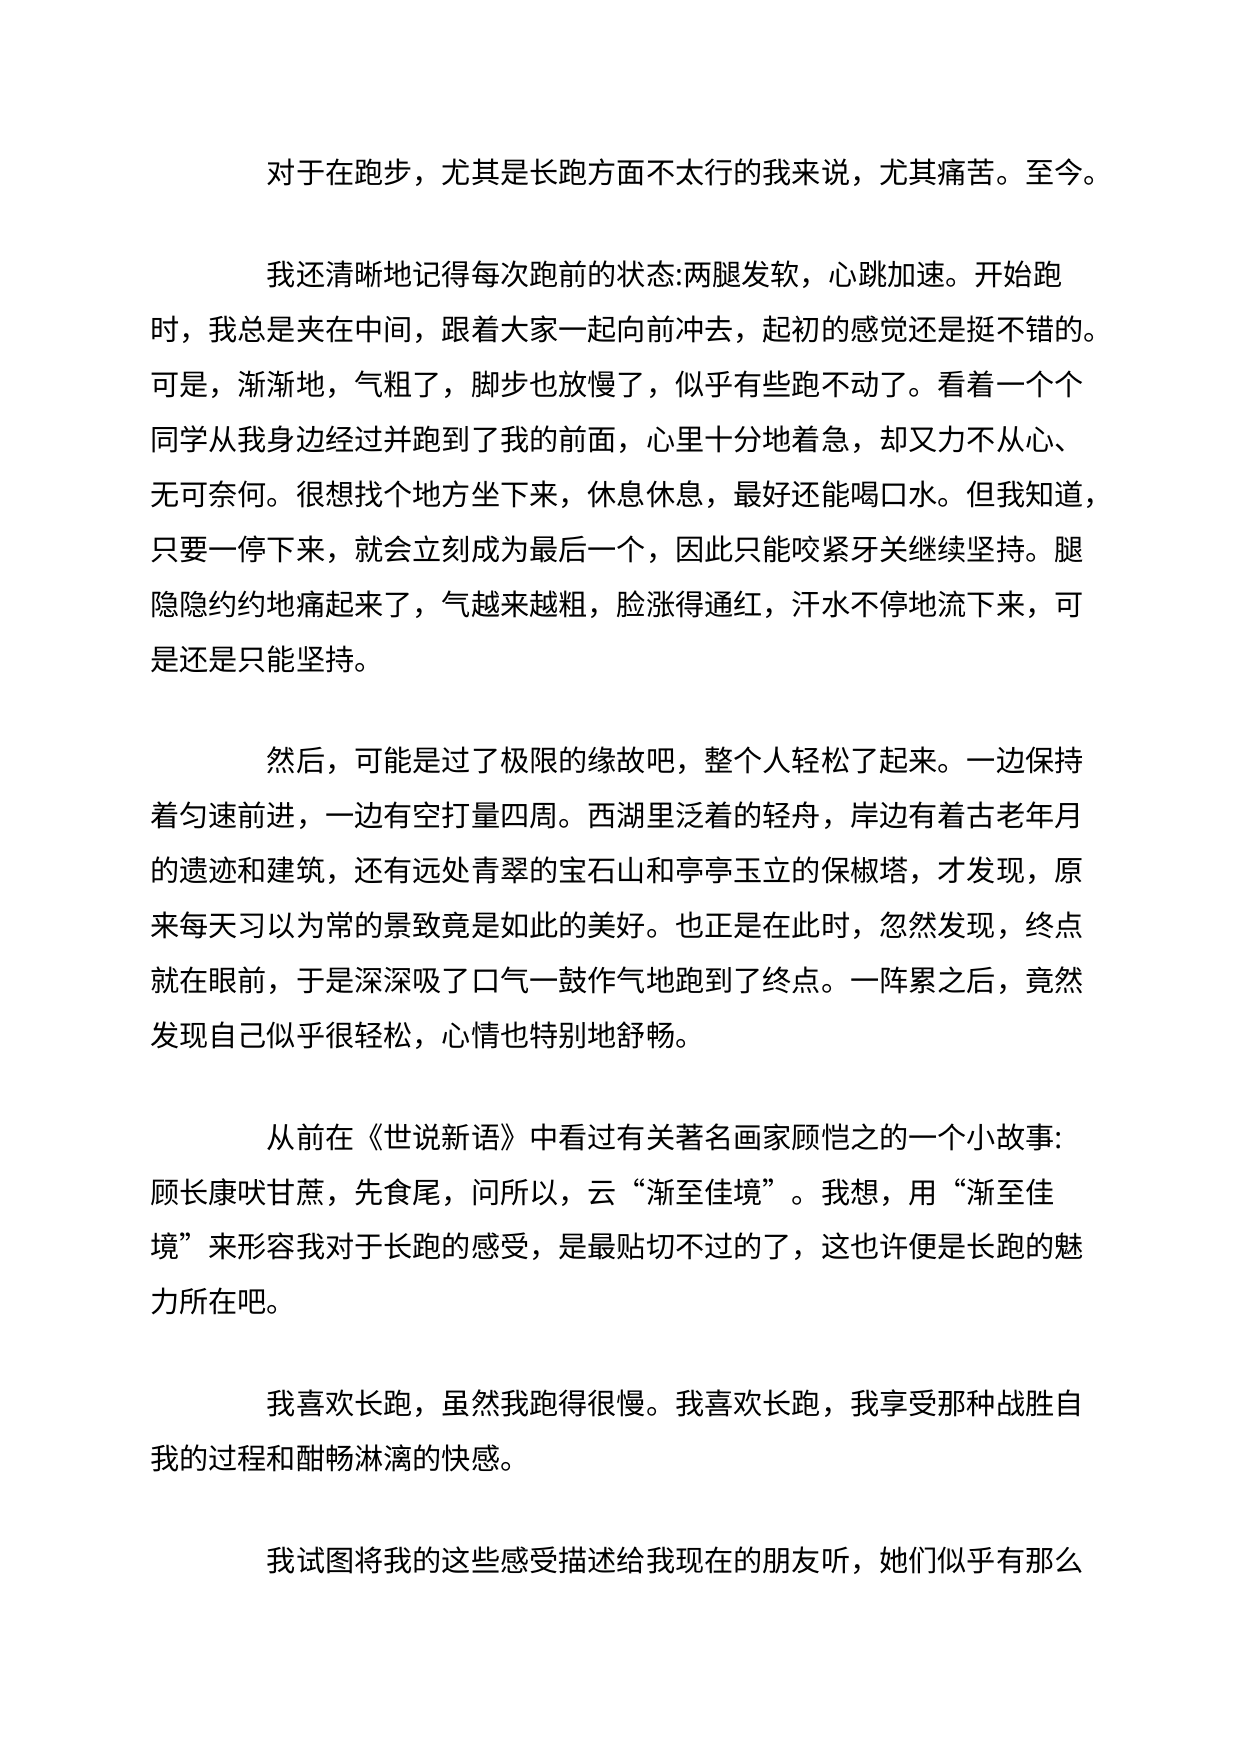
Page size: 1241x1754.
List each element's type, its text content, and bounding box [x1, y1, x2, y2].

text 对于在跑步，尤其是长跑方面不太行的我来说，尤其痛苦。至今。 [150, 150, 1090, 192]
text 我还清晰地记得每次跑前的状态:两腿发软，心跳加速。开始跑时，我总是夹在中间，跟着大家一起向前冲去，起初的感觉还是挺不错的。可是，渐渐地，气粗了，脚步也放慢了，似乎有些跑不动了。看着一个个同学从我身边经过并跑到了我的前面，心里十分地着急，却又力不从心、无可奈何。很想找个地方坐下来，休息休息，最好还能喝口水。但我知道，只要一停下来，就会立刻成为最后一个，因此只能咬紧牙关继续坚持。腿隐隐约约地痛起来了，气越来越粗，脸涨得通红，汗水不停地流下来，可是还是只能坚持。 [150, 252, 1090, 678]
text 然后，可能是过了极限的缘故吧，整个人轻松了起来。一边保持着匀速前进，一边有空打量四周。西湖里泛着的轻舟，岸边有着古老年月的遗迹和建筑，还有远处青翠的宝石山和亭亭玉立的保椒塔，才发现，原来每天习以为常的景致竟是如此的美好。也正是在此时，忽然发现，终点就在眼前，于是深深吸了口气一鼓作气地跑到了终点。一阵累之后，竟然发现自己似乎很轻松，心情也特别地舒畅。 [150, 738, 1090, 1055]
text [150, 1537, 1090, 1580]
text 从前在《世说新语》中看过有关著名画家顾恺之的一个小故事:顾长康吠甘蔗，先食尾，问所以，云“渐至佳境”。我想，用“渐至佳境”来形容我对于长跑的感受，是最贴切不过的了，这也许便是长跑的魅力所在吧。 [150, 1114, 1090, 1321]
text 我喜欢长跑，虽然我跑得很慢。我喜欢长跑，我享受那种战胜自我的过程和酣畅淋漓的快感。 [150, 1381, 1090, 1478]
